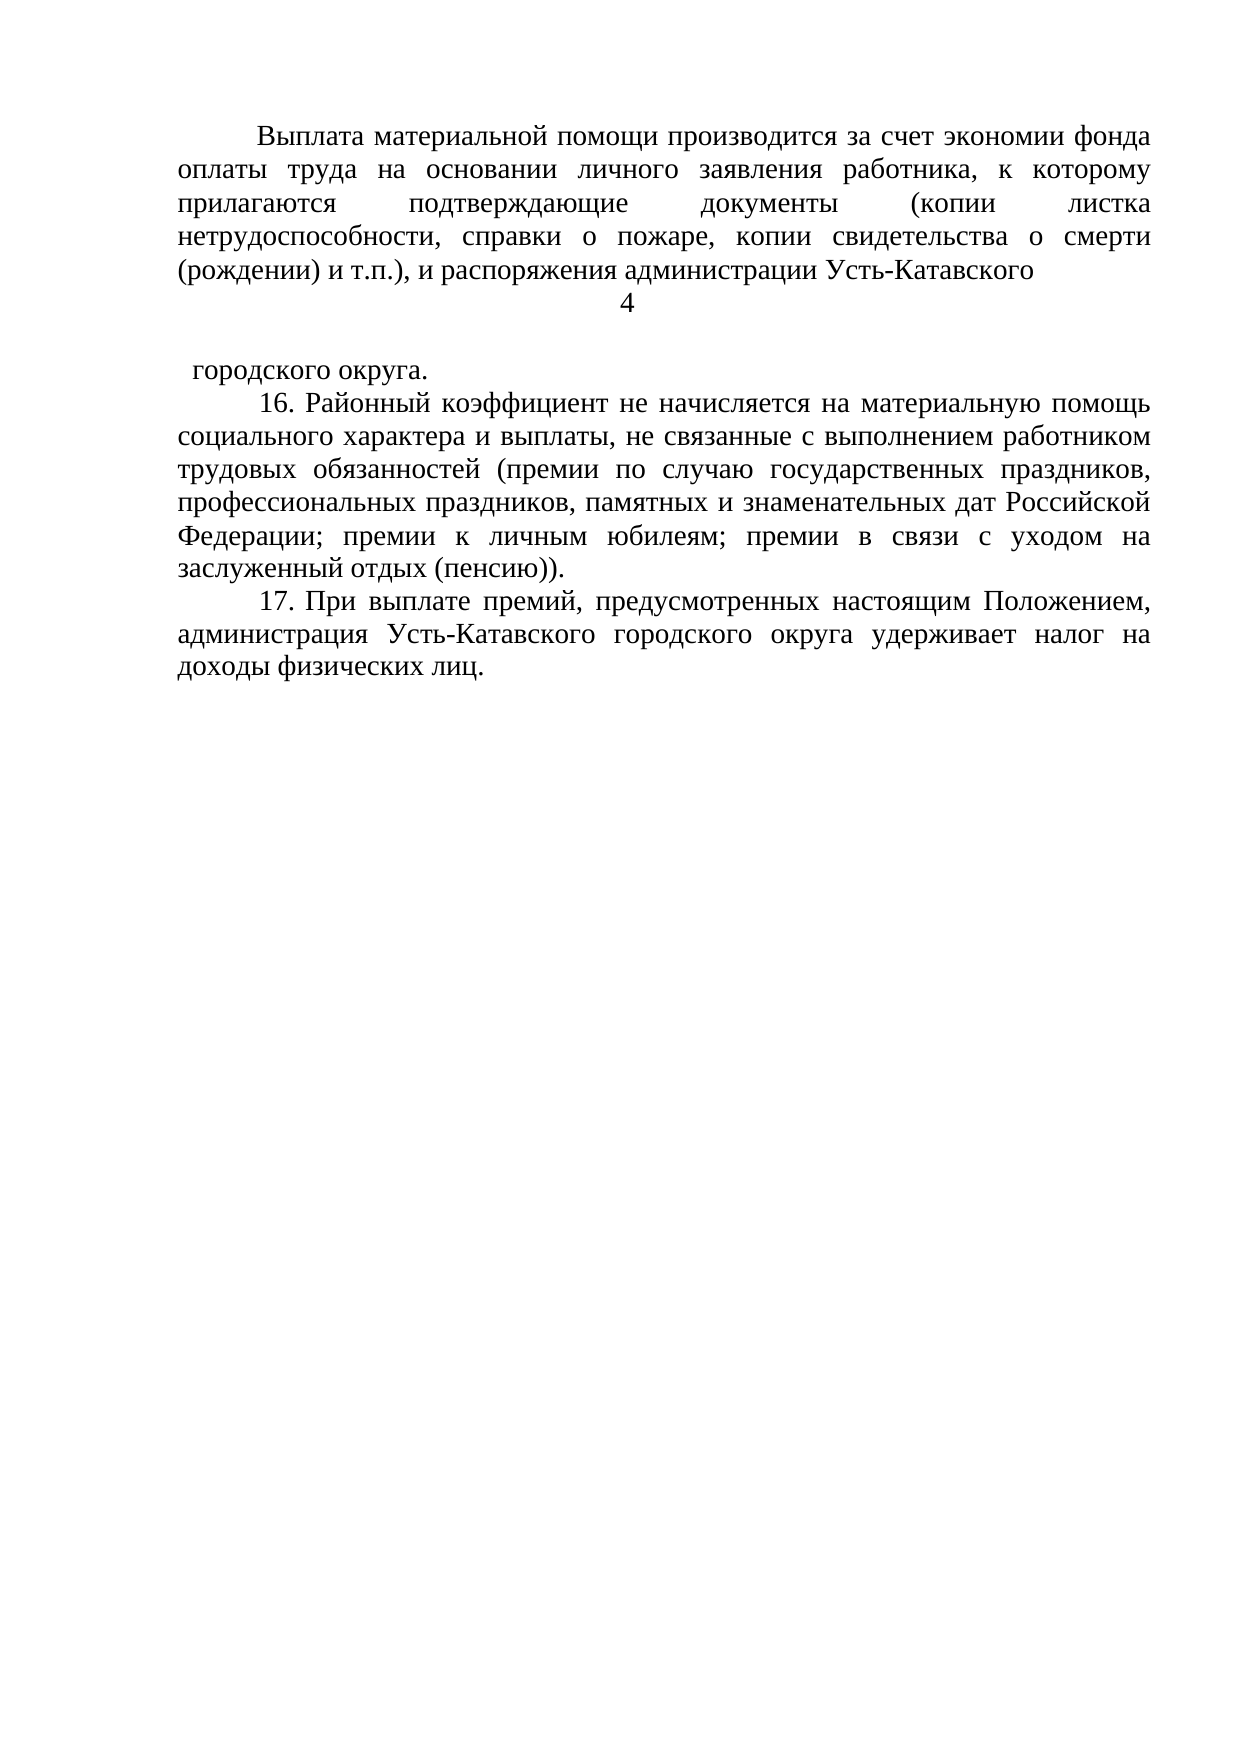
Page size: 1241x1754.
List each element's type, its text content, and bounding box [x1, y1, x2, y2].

text Выплата материальной помощи производится за счет экономии фонда оплаты труда на основании личного заявления работника, к которому прилагаются подтверждающие документы (копии листка нетрудоспособности, справки о пожаре, копии свидетельства о смерти (рождении) и т.п.), и распоряжения администрации Усть-Катавского [177, 118, 1152, 286]
text городского округа. [177, 353, 1152, 386]
text 4 [177, 286, 1152, 319]
list При выплате премий, предусмотренных настоящим Положением, администрация Усть-Катавского городского округа удерживает налог на доходы физических лиц. [177, 584, 1152, 682]
list Районный коэффициент не начисляется на материальную помощь социального характера и выплаты, не связанные с выполнением работником трудовых обязанностей (премии по случаю государственных праздников, профессиональных праздников, памятных и знаменательных дат Российской Федерации; премии к личным юбилеям; премии в связи с уходом на заслуженный отдых (пенсию)). [177, 386, 1152, 584]
